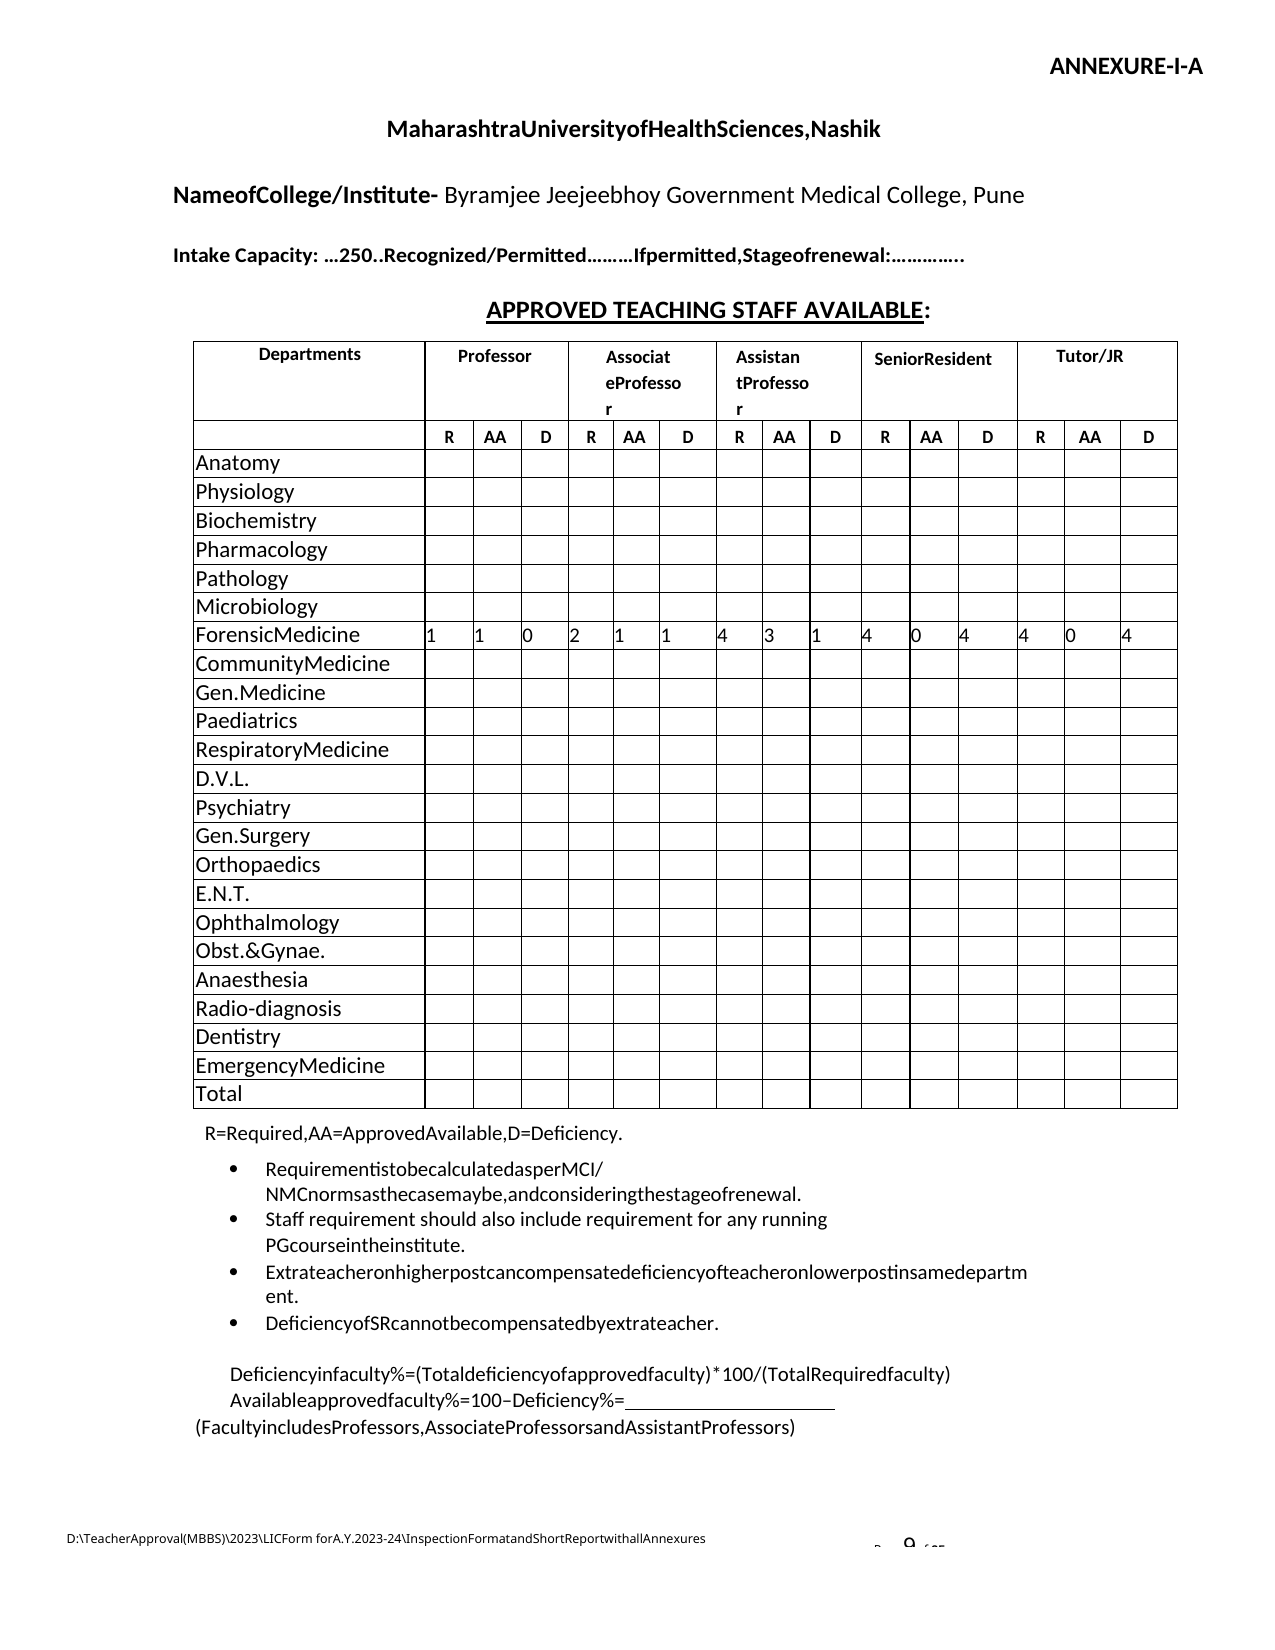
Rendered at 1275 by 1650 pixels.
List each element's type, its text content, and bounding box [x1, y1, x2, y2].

table_cell [426, 565, 473, 592]
table_cell [862, 593, 909, 621]
table_cell [811, 536, 861, 563]
table_cell [1121, 478, 1177, 506]
table_cell [717, 679, 762, 707]
table_cell Anaesthesia [194, 966, 424, 993]
table_cell [660, 708, 716, 735]
table_cell [717, 851, 762, 878]
table_cell [569, 909, 613, 936]
table_cell [522, 565, 568, 592]
table_cell [911, 565, 958, 592]
table_cell [911, 736, 958, 764]
table_cell [522, 966, 568, 993]
table_cell [522, 593, 568, 621]
table_cell [763, 736, 809, 764]
table_cell [959, 823, 1017, 850]
list DeficiencyofSRcannotbecompensatedbyextrateacher. [230, 1310, 1250, 1335]
table_cell R [569, 421, 613, 449]
table_cell R [862, 421, 909, 449]
table_cell [959, 765, 1017, 793]
table_cell [660, 880, 716, 908]
table_cell [660, 679, 716, 707]
table_cell ForensicMedicine [194, 622, 424, 649]
table_cell [522, 1052, 568, 1079]
table_cell [426, 736, 473, 764]
table_cell [862, 507, 909, 534]
table_cell [614, 565, 659, 592]
table_cell [660, 794, 716, 822]
table_cell [717, 765, 762, 793]
table_cell [660, 765, 716, 793]
table_cell [1065, 794, 1120, 822]
table_cell [959, 736, 1017, 764]
table_cell [660, 851, 716, 878]
table_cell [862, 880, 909, 908]
table_cell [811, 679, 861, 707]
table_cell [660, 536, 716, 563]
table_cell [614, 708, 659, 735]
table_cell [911, 966, 958, 993]
table_cell [522, 536, 568, 563]
table_cell [862, 909, 909, 936]
table_cell 4 [862, 622, 909, 649]
table_cell [660, 1024, 716, 1051]
table_cell [1065, 765, 1120, 793]
table_cell [569, 794, 613, 822]
table_cell [763, 995, 809, 1022]
table_cell 4 [959, 622, 1017, 649]
table_cell [1065, 507, 1120, 534]
table_cell [522, 880, 568, 908]
table_cell [569, 765, 613, 793]
table_cell [911, 937, 958, 965]
table_cell [1018, 593, 1064, 621]
table_cell [717, 450, 762, 477]
table_cell [569, 450, 613, 477]
table_cell [862, 679, 909, 707]
table_cell [1121, 450, 1177, 477]
table_cell [959, 708, 1017, 735]
table_cell D [811, 421, 861, 449]
table_cell [1018, 478, 1064, 506]
table_cell [717, 1080, 762, 1108]
table_cell [474, 536, 521, 563]
table_cell [1121, 995, 1177, 1022]
table_cell 0 [1065, 622, 1120, 649]
table_cell [569, 1024, 613, 1051]
table_cell [474, 478, 521, 506]
table_cell [614, 1080, 659, 1108]
table_cell Pathology [194, 565, 424, 592]
table_cell [911, 765, 958, 793]
text Availableapprovedfaculty%=100–Deficiency%= [230, 1387, 1250, 1413]
table_cell [1065, 593, 1120, 621]
table_cell Gen.Surgery [194, 823, 424, 850]
table_cell [614, 995, 659, 1022]
table_cell [426, 823, 473, 850]
table_cell [717, 1024, 762, 1051]
table_cell [569, 565, 613, 592]
table_cell [1018, 880, 1064, 908]
table_cell [569, 823, 613, 850]
table_cell [1018, 765, 1064, 793]
table_cell [522, 823, 568, 850]
table_cell [763, 851, 809, 878]
table_cell [660, 937, 716, 965]
table_cell [911, 909, 958, 936]
text Intake Capacity: …250..Recognized/Permitted………Ifpermitted,Stageofrenewal:………….. [173, 242, 1250, 267]
table_header AssociateProfessor [569, 342, 716, 420]
table_cell [426, 650, 473, 678]
table_cell [911, 650, 958, 678]
table_cell [614, 450, 659, 477]
list RequirementistobecalculatedasperMCI/NMCnormsasthecasemaybe,andconsideringthestageofrenewal. [230, 1156, 1033, 1207]
table_cell 0 [911, 622, 958, 649]
table_cell [474, 937, 521, 965]
table_cell [474, 995, 521, 1022]
table_cell [614, 937, 659, 965]
table_header Professor [426, 342, 568, 420]
table_cell [522, 794, 568, 822]
table_cell [660, 736, 716, 764]
table_cell D [1121, 421, 1177, 449]
table_cell [862, 995, 909, 1022]
table_cell [862, 966, 909, 993]
list Staff requirement should also include requirement for any running PGcourseintheinstitute. [230, 1207, 907, 1257]
text Deficiencyinfaculty%=(Totaldeficiencyofapprovedfaculty)*100/(TotalRequiredfaculty) [230, 1361, 1250, 1386]
table_cell [474, 1024, 521, 1051]
table_cell [1065, 1080, 1120, 1108]
table_cell Biochemistry [194, 507, 424, 534]
table_cell [614, 679, 659, 707]
table_cell [1121, 966, 1177, 993]
table_cell [569, 851, 613, 878]
table_cell Gen.Medicine [194, 679, 424, 707]
table_cell [959, 593, 1017, 621]
table_cell [614, 1052, 659, 1079]
table_cell 1 [474, 622, 521, 649]
table_cell [426, 966, 473, 993]
table_cell [717, 880, 762, 908]
table_cell [474, 880, 521, 908]
table_cell [614, 650, 659, 678]
table_cell [1018, 794, 1064, 822]
table_cell [763, 507, 809, 534]
table_cell [763, 450, 809, 477]
table_cell [474, 679, 521, 707]
table_cell [1018, 536, 1064, 563]
table_cell AA [1065, 421, 1120, 449]
table_cell [717, 794, 762, 822]
table_cell 3 [763, 622, 809, 649]
table_cell [660, 909, 716, 936]
table_cell [660, 565, 716, 592]
table_cell [959, 507, 1017, 534]
table_cell Physiology [194, 478, 424, 506]
table_cell [660, 593, 716, 621]
table_cell [614, 536, 659, 563]
table_cell [959, 995, 1017, 1022]
table_cell [426, 909, 473, 936]
table_cell [811, 1052, 861, 1079]
table_cell [1121, 736, 1177, 764]
table_cell Pharmacology [194, 536, 424, 563]
table_cell [660, 507, 716, 534]
table_cell [763, 794, 809, 822]
table_cell [911, 823, 958, 850]
table_cell [1065, 966, 1120, 993]
table_cell [569, 593, 613, 621]
table_cell [959, 478, 1017, 506]
table_cell [474, 765, 521, 793]
table_cell [614, 478, 659, 506]
table_cell [569, 1052, 613, 1079]
table_cell [862, 478, 909, 506]
table_cell [862, 823, 909, 850]
text (FacultyincludesProfessors,AssociateProfessorsandAssistantProfessors) [195, 1414, 1250, 1440]
table_cell [1065, 909, 1120, 936]
table_cell [1018, 851, 1064, 878]
table_cell [1065, 450, 1120, 477]
table_cell [1121, 708, 1177, 735]
table_cell [426, 995, 473, 1022]
table_cell [862, 851, 909, 878]
table_cell [959, 1052, 1017, 1079]
table_cell [426, 507, 473, 534]
table_cell [763, 823, 809, 850]
text MaharashtraUniversityofHealthSciences,Nashik [386, 114, 1250, 144]
table_cell [911, 1052, 958, 1079]
table_cell [614, 823, 659, 850]
table_cell [1018, 736, 1064, 764]
table_cell [811, 1080, 861, 1108]
list Extrateacheronhigherpostcancompensatedeficiencyofteacheronlowerpostinsamedepartment. [230, 1259, 1031, 1308]
table_cell [474, 708, 521, 735]
text ANNEXURE-I-A [54, 50, 1203, 81]
table_cell [569, 536, 613, 563]
table_cell [911, 507, 958, 534]
table_cell [426, 794, 473, 822]
table_cell [1121, 1080, 1177, 1108]
table_cell [522, 650, 568, 678]
table_cell [474, 851, 521, 878]
table_cell AA [474, 421, 521, 449]
table_cell [862, 794, 909, 822]
table_cell 1 [811, 622, 861, 649]
table_cell [959, 450, 1017, 477]
table_cell [717, 909, 762, 936]
table_cell [1121, 909, 1177, 936]
table_cell [1121, 1024, 1177, 1051]
table_cell Psychiatry [194, 794, 424, 822]
table_cell [811, 736, 861, 764]
table_cell [959, 794, 1017, 822]
table_cell [522, 450, 568, 477]
table_cell [660, 478, 716, 506]
table_cell [1018, 1080, 1064, 1108]
table_cell [911, 1024, 958, 1051]
table_cell [1121, 765, 1177, 793]
table_cell [660, 650, 716, 678]
table_cell [862, 1052, 909, 1079]
table_cell [1121, 880, 1177, 908]
table_cell [717, 736, 762, 764]
table_cell [474, 1080, 521, 1108]
table_cell [426, 1052, 473, 1079]
table_cell [862, 565, 909, 592]
table_cell E.N.T. [194, 880, 424, 908]
table_cell [1018, 708, 1064, 735]
table_cell [911, 794, 958, 822]
table_cell [811, 794, 861, 822]
table_cell [426, 1080, 473, 1108]
table_cell [474, 593, 521, 621]
table_cell [522, 478, 568, 506]
table_cell [1065, 880, 1120, 908]
table_cell [1065, 478, 1120, 506]
table_cell [426, 679, 473, 707]
table_cell [959, 966, 1017, 993]
table_cell R [717, 421, 762, 449]
table_cell [1018, 450, 1064, 477]
table_cell [763, 679, 809, 707]
table_cell [522, 995, 568, 1022]
table_cell [1121, 823, 1177, 850]
table_cell [717, 823, 762, 850]
table_cell [763, 708, 809, 735]
text R=Required,AA=ApprovedAvailable,D=Deficiency. [204, 1120, 1250, 1146]
table_cell [522, 765, 568, 793]
table_cell [426, 536, 473, 563]
table_cell [614, 966, 659, 993]
table_cell [1018, 909, 1064, 936]
table_cell [614, 736, 659, 764]
table_cell [1121, 1052, 1177, 1079]
table_cell [811, 966, 861, 993]
table_cell [426, 1024, 473, 1051]
table_cell 4 [1018, 622, 1064, 649]
table_cell [474, 966, 521, 993]
table_cell [811, 937, 861, 965]
table_cell [1121, 851, 1177, 878]
table_cell Paediatrics [194, 708, 424, 735]
table_cell [811, 909, 861, 936]
table_cell 4 [1121, 622, 1177, 649]
table_cell [522, 708, 568, 735]
text NameofCollege/Institute- Byramjee Jeejeebhoy Government Medical College, Pune [173, 179, 1250, 209]
table_cell [1018, 679, 1064, 707]
table_cell [660, 823, 716, 850]
table_cell [717, 507, 762, 534]
table_cell [911, 478, 958, 506]
table_cell [763, 765, 809, 793]
table_cell [1065, 650, 1120, 678]
table_cell 1 [660, 622, 716, 649]
table_cell [569, 1080, 613, 1108]
table_cell [911, 536, 958, 563]
table_cell [614, 507, 659, 534]
table_cell [862, 536, 909, 563]
table_cell [862, 708, 909, 735]
table_cell [911, 880, 958, 908]
table_cell [717, 995, 762, 1022]
table_cell [1121, 650, 1177, 678]
table_cell [522, 1080, 568, 1108]
table_cell AA [763, 421, 809, 449]
table_cell [717, 966, 762, 993]
table_cell [614, 851, 659, 878]
table_cell [569, 966, 613, 993]
table_cell [862, 937, 909, 965]
table_cell [426, 593, 473, 621]
table_cell [614, 794, 659, 822]
table_cell [811, 593, 861, 621]
table_cell [1018, 565, 1064, 592]
table_cell [426, 708, 473, 735]
table_cell D.V.L. [194, 765, 424, 793]
table_cell [959, 909, 1017, 936]
table_cell [660, 1052, 716, 1079]
table_cell [1065, 937, 1120, 965]
table_cell [959, 851, 1017, 878]
table_cell [959, 536, 1017, 563]
table_header AssistantProfessor [717, 342, 861, 420]
table_cell [959, 880, 1017, 908]
table_cell [959, 1024, 1017, 1051]
table_cell [474, 565, 521, 592]
table_cell Dentistry [194, 1024, 424, 1051]
table_cell [811, 478, 861, 506]
table_cell [1065, 736, 1120, 764]
table_cell Ophthalmology [194, 909, 424, 936]
table_cell [763, 966, 809, 993]
table_cell [763, 650, 809, 678]
table_cell [911, 450, 958, 477]
table_cell [1018, 995, 1064, 1022]
table_cell [811, 995, 861, 1022]
table_cell CommunityMedicine [194, 650, 424, 678]
table_cell [811, 708, 861, 735]
table_cell [1065, 995, 1120, 1022]
table_cell [569, 507, 613, 534]
table_cell [911, 593, 958, 621]
table_cell [474, 650, 521, 678]
table_cell [614, 880, 659, 908]
table_cell [1065, 823, 1120, 850]
table_cell [717, 1052, 762, 1079]
table_cell [1018, 650, 1064, 678]
table_cell [763, 478, 809, 506]
table_cell R [426, 421, 473, 449]
table_cell [717, 937, 762, 965]
table_cell [911, 851, 958, 878]
table_cell [522, 851, 568, 878]
table_cell [522, 736, 568, 764]
table_cell [763, 1024, 809, 1051]
table_cell [1121, 565, 1177, 592]
table_cell [717, 565, 762, 592]
table_cell [614, 765, 659, 793]
table_cell AA [911, 421, 958, 449]
table_cell [426, 478, 473, 506]
table_cell [474, 909, 521, 936]
table_cell [911, 995, 958, 1022]
table_cell [474, 450, 521, 477]
table_cell Orthopaedics [194, 851, 424, 878]
table_cell [569, 937, 613, 965]
table_cell [660, 995, 716, 1022]
table_cell [862, 450, 909, 477]
table_cell [811, 765, 861, 793]
table_cell [426, 450, 473, 477]
table_cell [811, 851, 861, 878]
table_cell 4 [717, 622, 762, 649]
table_cell [1121, 794, 1177, 822]
table_cell [862, 1024, 909, 1051]
table_cell [1018, 1024, 1064, 1051]
table_cell [1018, 937, 1064, 965]
table_cell [426, 851, 473, 878]
table_cell [1065, 851, 1120, 878]
table_cell [1121, 937, 1177, 965]
table_cell [194, 421, 424, 449]
table_cell [1065, 565, 1120, 592]
table_cell [614, 1024, 659, 1051]
table_cell [862, 736, 909, 764]
table_cell [660, 1080, 716, 1108]
table_cell [614, 593, 659, 621]
table_cell [474, 823, 521, 850]
table_cell [660, 966, 716, 993]
table_cell [1065, 708, 1120, 735]
table_cell [569, 880, 613, 908]
text APPROVED TEACHING STAFF AVAILABLE: [486, 294, 1250, 325]
table_cell [1121, 536, 1177, 563]
table_cell [763, 880, 809, 908]
table_cell [522, 937, 568, 965]
table_cell [522, 1024, 568, 1051]
table_cell [763, 1080, 809, 1108]
table_cell [522, 679, 568, 707]
table_cell Microbiology [194, 593, 424, 621]
table_cell [426, 880, 473, 908]
table_cell Total [194, 1080, 424, 1108]
table_cell [811, 823, 861, 850]
table_cell [1018, 823, 1064, 850]
table_cell 2 [569, 622, 613, 649]
table_cell D [522, 421, 568, 449]
table_cell [959, 650, 1017, 678]
table_cell [522, 507, 568, 534]
table_cell D [959, 421, 1017, 449]
table_cell [959, 937, 1017, 965]
table_cell [911, 1080, 958, 1108]
table_cell [569, 679, 613, 707]
table_cell [862, 650, 909, 678]
table_cell [911, 679, 958, 707]
table_cell [763, 909, 809, 936]
table_cell [1065, 1052, 1120, 1079]
table_cell [862, 1080, 909, 1108]
table_cell [474, 736, 521, 764]
table_cell [811, 450, 861, 477]
table_header Departments [194, 342, 424, 420]
table_cell [569, 708, 613, 735]
table_cell [1065, 536, 1120, 563]
table_cell RespiratoryMedicine [194, 736, 424, 764]
table_cell [763, 1052, 809, 1079]
table_cell [1121, 593, 1177, 621]
table_cell [1065, 679, 1120, 707]
table_cell [1018, 1052, 1064, 1079]
table_cell [1121, 679, 1177, 707]
table_cell [811, 565, 861, 592]
table_cell [426, 937, 473, 965]
table_cell [763, 536, 809, 563]
table_cell 0 [522, 622, 568, 649]
table_cell [811, 880, 861, 908]
table_header Tutor/JR [1018, 342, 1177, 420]
table_cell [959, 565, 1017, 592]
table_cell [569, 736, 613, 764]
table_cell [763, 565, 809, 592]
table_cell [1121, 507, 1177, 534]
table_cell [862, 765, 909, 793]
table_cell [959, 1080, 1017, 1108]
table_cell [763, 593, 809, 621]
table_cell [474, 794, 521, 822]
table_cell [717, 708, 762, 735]
table_cell [811, 507, 861, 534]
table_cell [717, 593, 762, 621]
table_cell 1 [426, 622, 473, 649]
table_cell [569, 650, 613, 678]
table_cell [1018, 966, 1064, 993]
table_cell Radio-diagnosis [194, 995, 424, 1022]
table_cell Anatomy [194, 450, 424, 477]
table_header SeniorResident [862, 342, 1017, 420]
table_cell [660, 450, 716, 477]
table_cell [522, 909, 568, 936]
table_cell [474, 1052, 521, 1079]
table_cell [1065, 1024, 1120, 1051]
table_cell [763, 937, 809, 965]
table_cell [569, 478, 613, 506]
table_cell [811, 650, 861, 678]
table_cell 1 [614, 622, 659, 649]
table_cell [959, 679, 1017, 707]
table_cell [717, 536, 762, 563]
table_cell [474, 507, 521, 534]
table_cell Obst.&Gynae. [194, 937, 424, 965]
table_cell EmergencyMedicine [194, 1052, 424, 1079]
table_cell AA [614, 421, 659, 449]
table_cell [811, 1024, 861, 1051]
table_cell [1018, 507, 1064, 534]
table_cell D [660, 421, 716, 449]
table_cell [569, 995, 613, 1022]
table_cell [614, 909, 659, 936]
table_cell R [1018, 421, 1064, 449]
table_cell [717, 650, 762, 678]
table_cell [717, 478, 762, 506]
table_cell [426, 765, 473, 793]
table_cell [911, 708, 958, 735]
